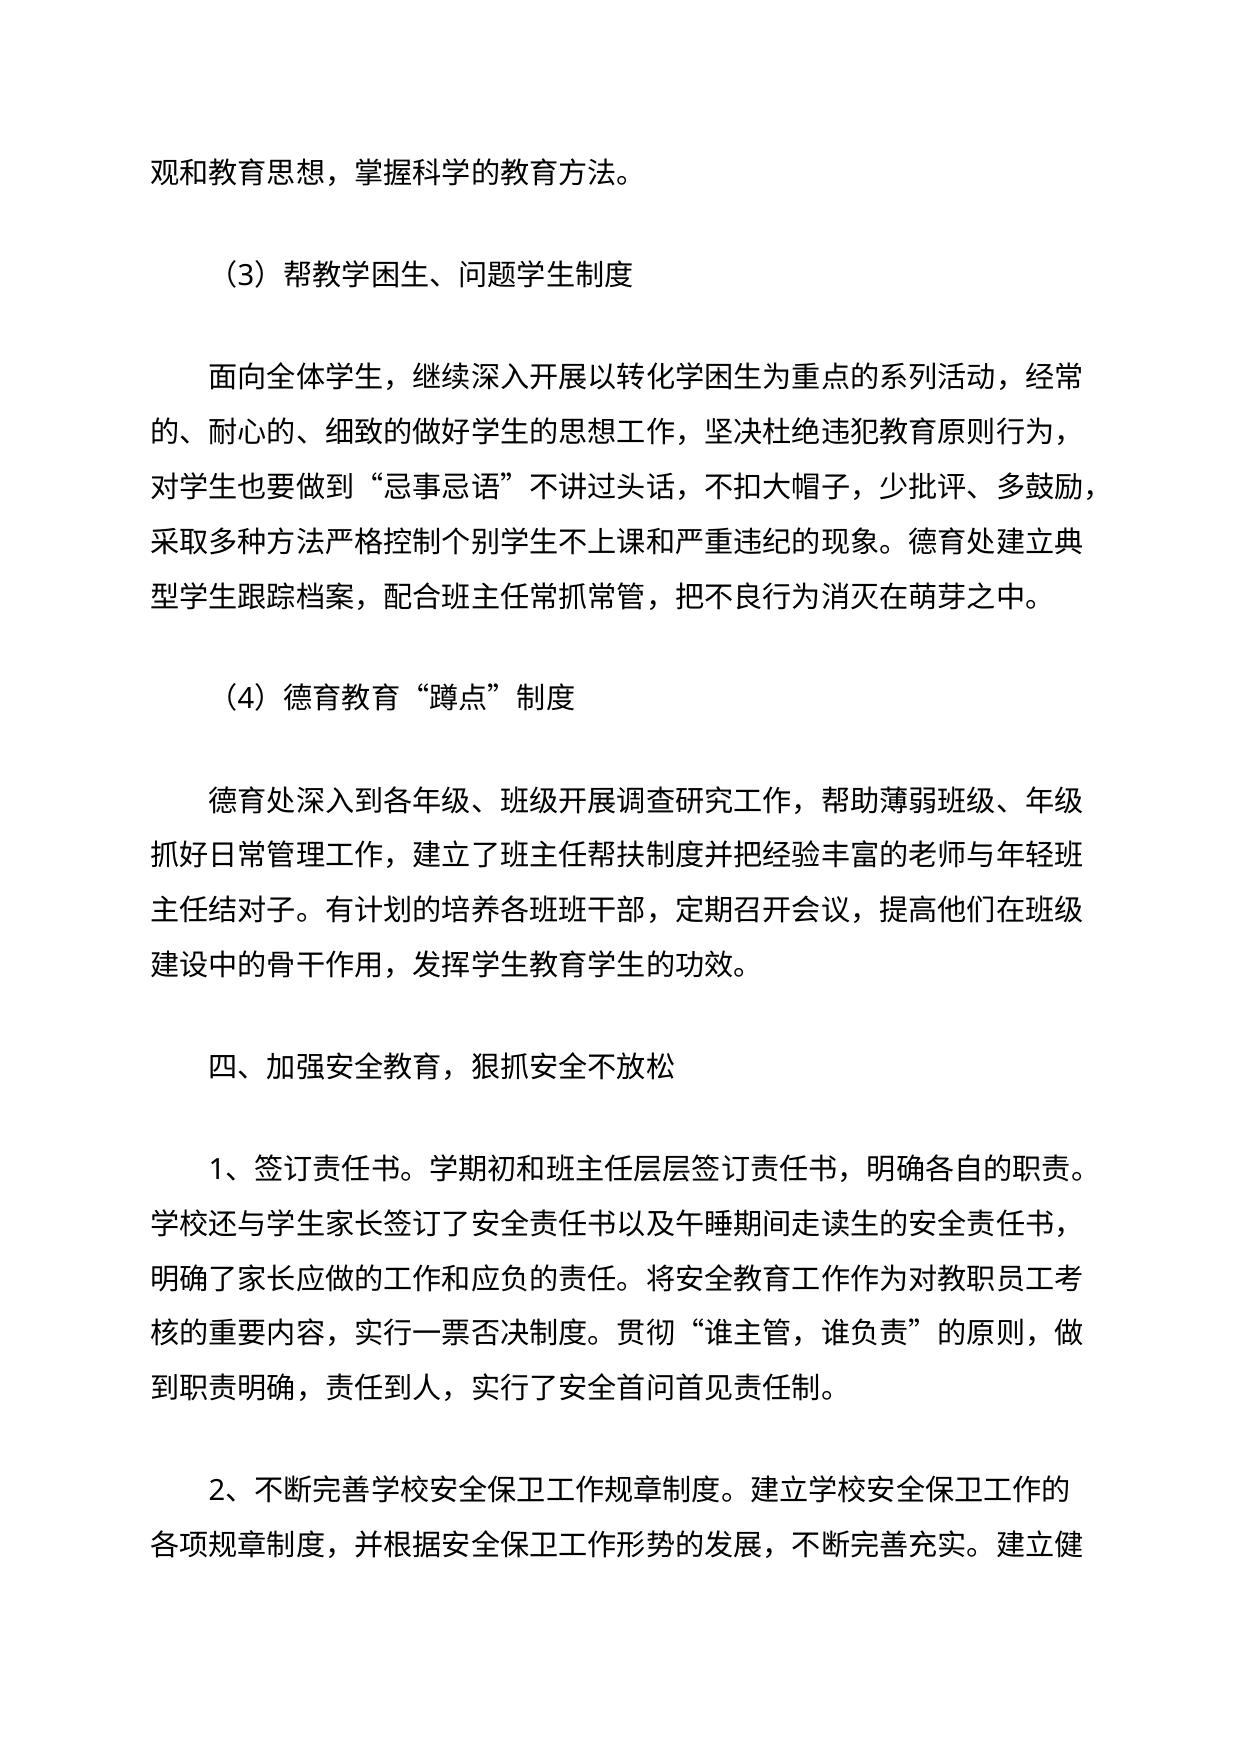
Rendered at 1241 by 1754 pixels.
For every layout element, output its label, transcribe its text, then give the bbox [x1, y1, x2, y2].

text 四、加强安全教育，狠抓安全不放松 [150, 1043, 1090, 1086]
text （3）帮教学困生、问题学生制度 [150, 252, 1090, 294]
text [150, 1467, 1090, 1564]
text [150, 150, 1090, 192]
text 德育处深入到各年级、班级开展调查研究工作，帮助薄弱班级、年级抓好日常管理工作，建立了班主任帮扶制度并把经验丰富的老师与年轻班主任结对子。有计划的培养各班班干部，定期召开会议，提高他们在班级建设中的骨干作用，发挥学生教育学生的功效。 [150, 777, 1090, 984]
text （4）德育教育“蹲点”制度 [150, 675, 1090, 717]
text 1、签订责任书。学期初和班主任层层签订责任书，明确各自的职责。学校还与学生家长签订了安全责任书以及午睡期间走读生的安全责任书，明确了家长应做的工作和应负的责任。将安全教育工作作为对教职员工考核的重要内容，实行一票否决制度。贯彻“谁主管，谁负责”的原则，做到职责明确，责任到人，实行了安全首问首见责任制。 [150, 1145, 1090, 1407]
text 面向全体学生，继续深入开展以转化学困生为重点的系列活动，经常的、耐心的、细致的做好学生的思想工作，坚决杜绝违犯教育原则行为，对学生也要做到“忌事忌语”不讲过头话，不扣大帽子，少批评、多鼓励，采取多种方法严格控制个别学生不上课和严重违纪的现象。德育处建立典型学生跟踪档案，配合班主任常抓常管，把不良行为消灭在萌芽之中。 [150, 354, 1090, 616]
